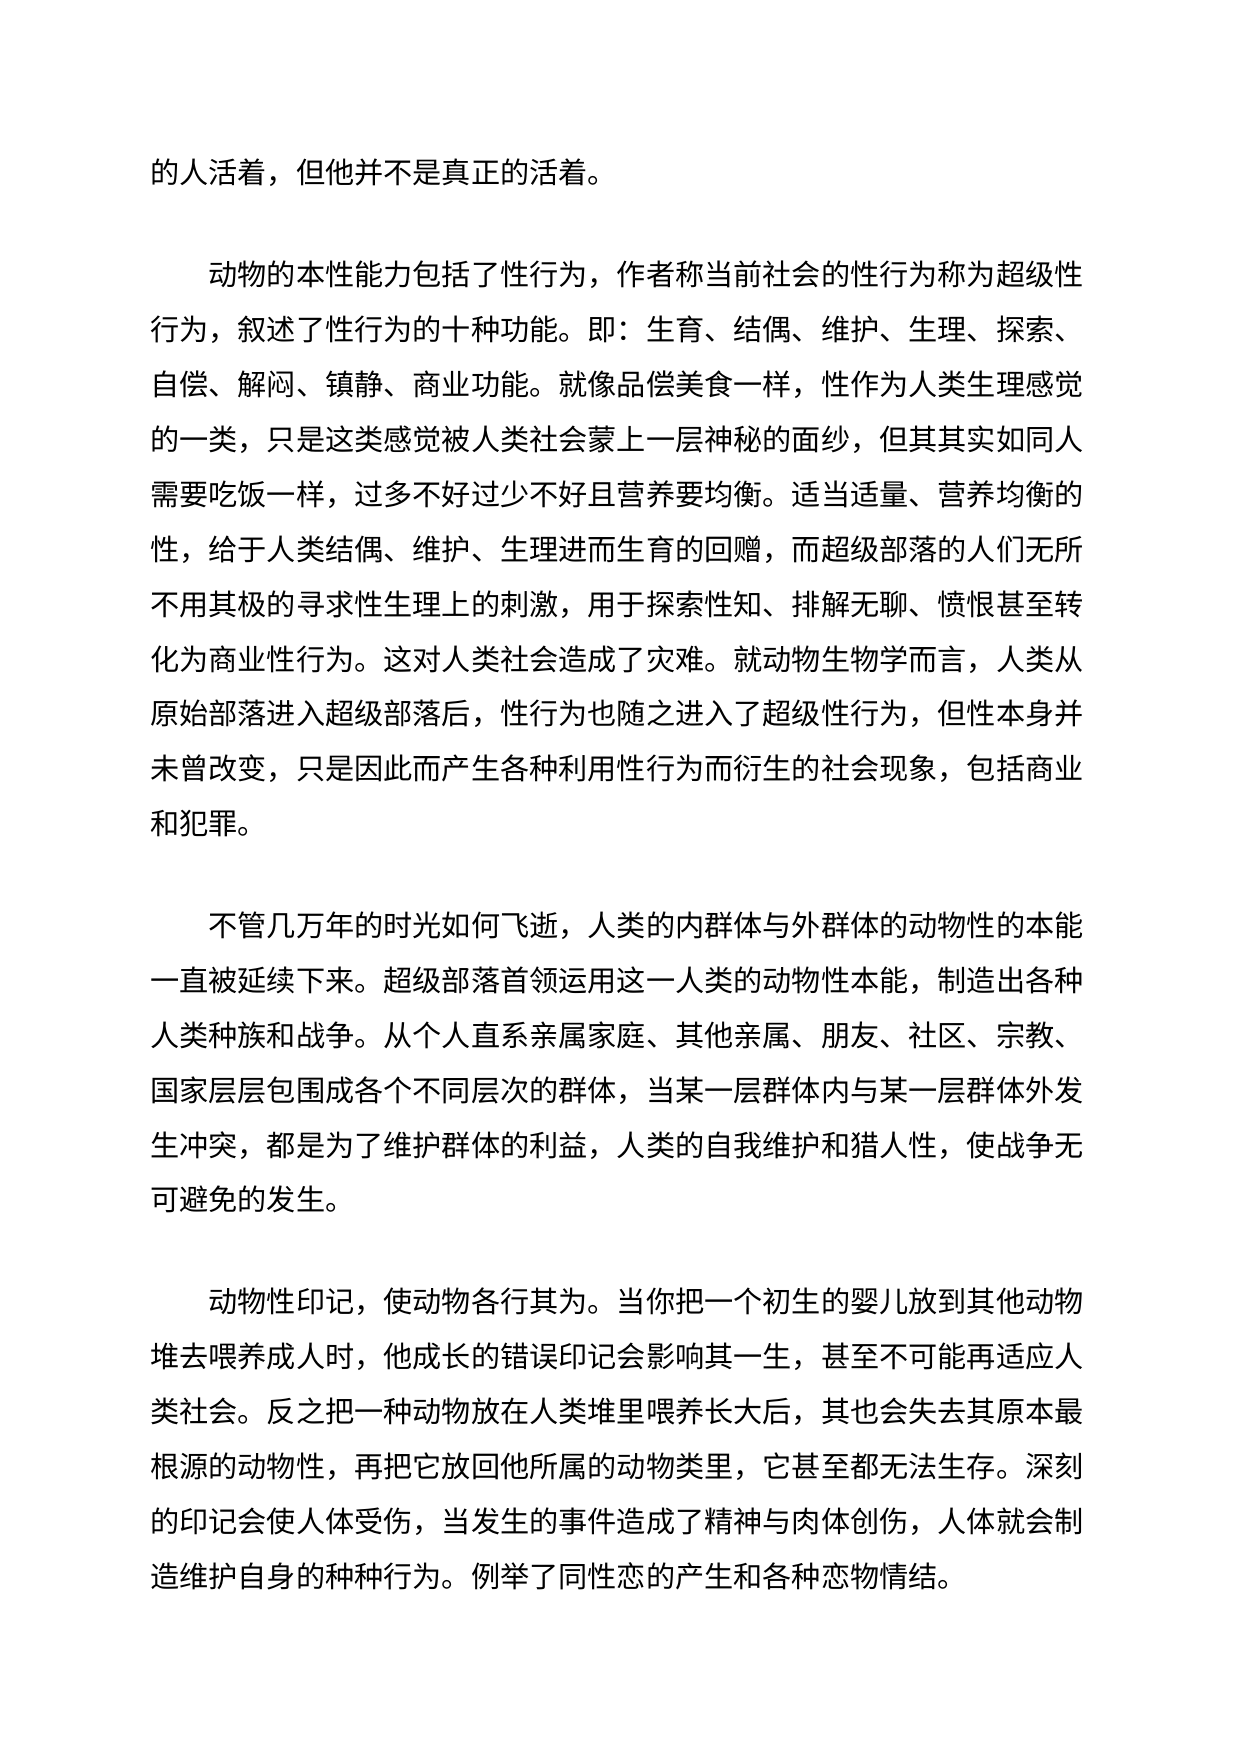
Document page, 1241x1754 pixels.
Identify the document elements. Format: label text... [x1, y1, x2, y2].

text 不管几万年的时光如何飞逝，人类的内群体与外群体的动物性的本能一直被延续下来。超级部落首领运用这一人类的动物性本能，制造出各种人类种族和战争。从个人直系亲属家庭、其他亲属、朋友、社区、宗教、国家层层包围成各个不同层次的群体，当某一层群体内与某一层群体外发生冲突，都是为了维护群体的利益，人类的自我维护和猎人性，使战争无可避免的发生。 [150, 902, 1090, 1219]
text 动物的本性能力包括了性行为，作者称当前社会的性行为称为超级性行为，叙述了性行为的十种功能。即：生育、结偶、维护、生理、探索、自偿、解闷、镇静、商业功能。就像品偿美食一样，性作为人类生理感觉的一类，只是这类感觉被人类社会蒙上一层神秘的面纱，但其其实如同人需要吃饭一样，过多不好过少不好且营养要均衡。适当适量、营养均衡的性，给于人类结偶、维护、生理进而生育的回赠，而超级部落的人们无所不用其极的寻求性生理上的刺激，用于探索性知、排解无聊、愤恨甚至转化为商业性行为。这对人类社会造成了灾难。就动物生物学而言，人类从原始部落进入超级部落后，性行为也随之进入了超级性行为，但性本身并未曾改变，只是因此而产生各种利用性行为而衍生的社会现象，包括商业和犯罪。 [150, 252, 1090, 843]
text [150, 150, 1090, 192]
text 动物性印记，使动物各行其为。当你把一个初生的婴儿放到其他动物堆去喂养成人时，他成长的错误印记会影响其一生，甚至不可能再适应人类社会。反之把一种动物放在人类堆里喂养长大后，其也会失去其原本最根源的动物性，再把它放回他所属的动物类里，它甚至都无法生存。深刻的印记会使人体受伤，当发生的事件造成了精神与肉体创伤，人体就会制造维护自身的种种行为。例举了同性恋的产生和各种恋物情结。 [150, 1279, 1090, 1596]
